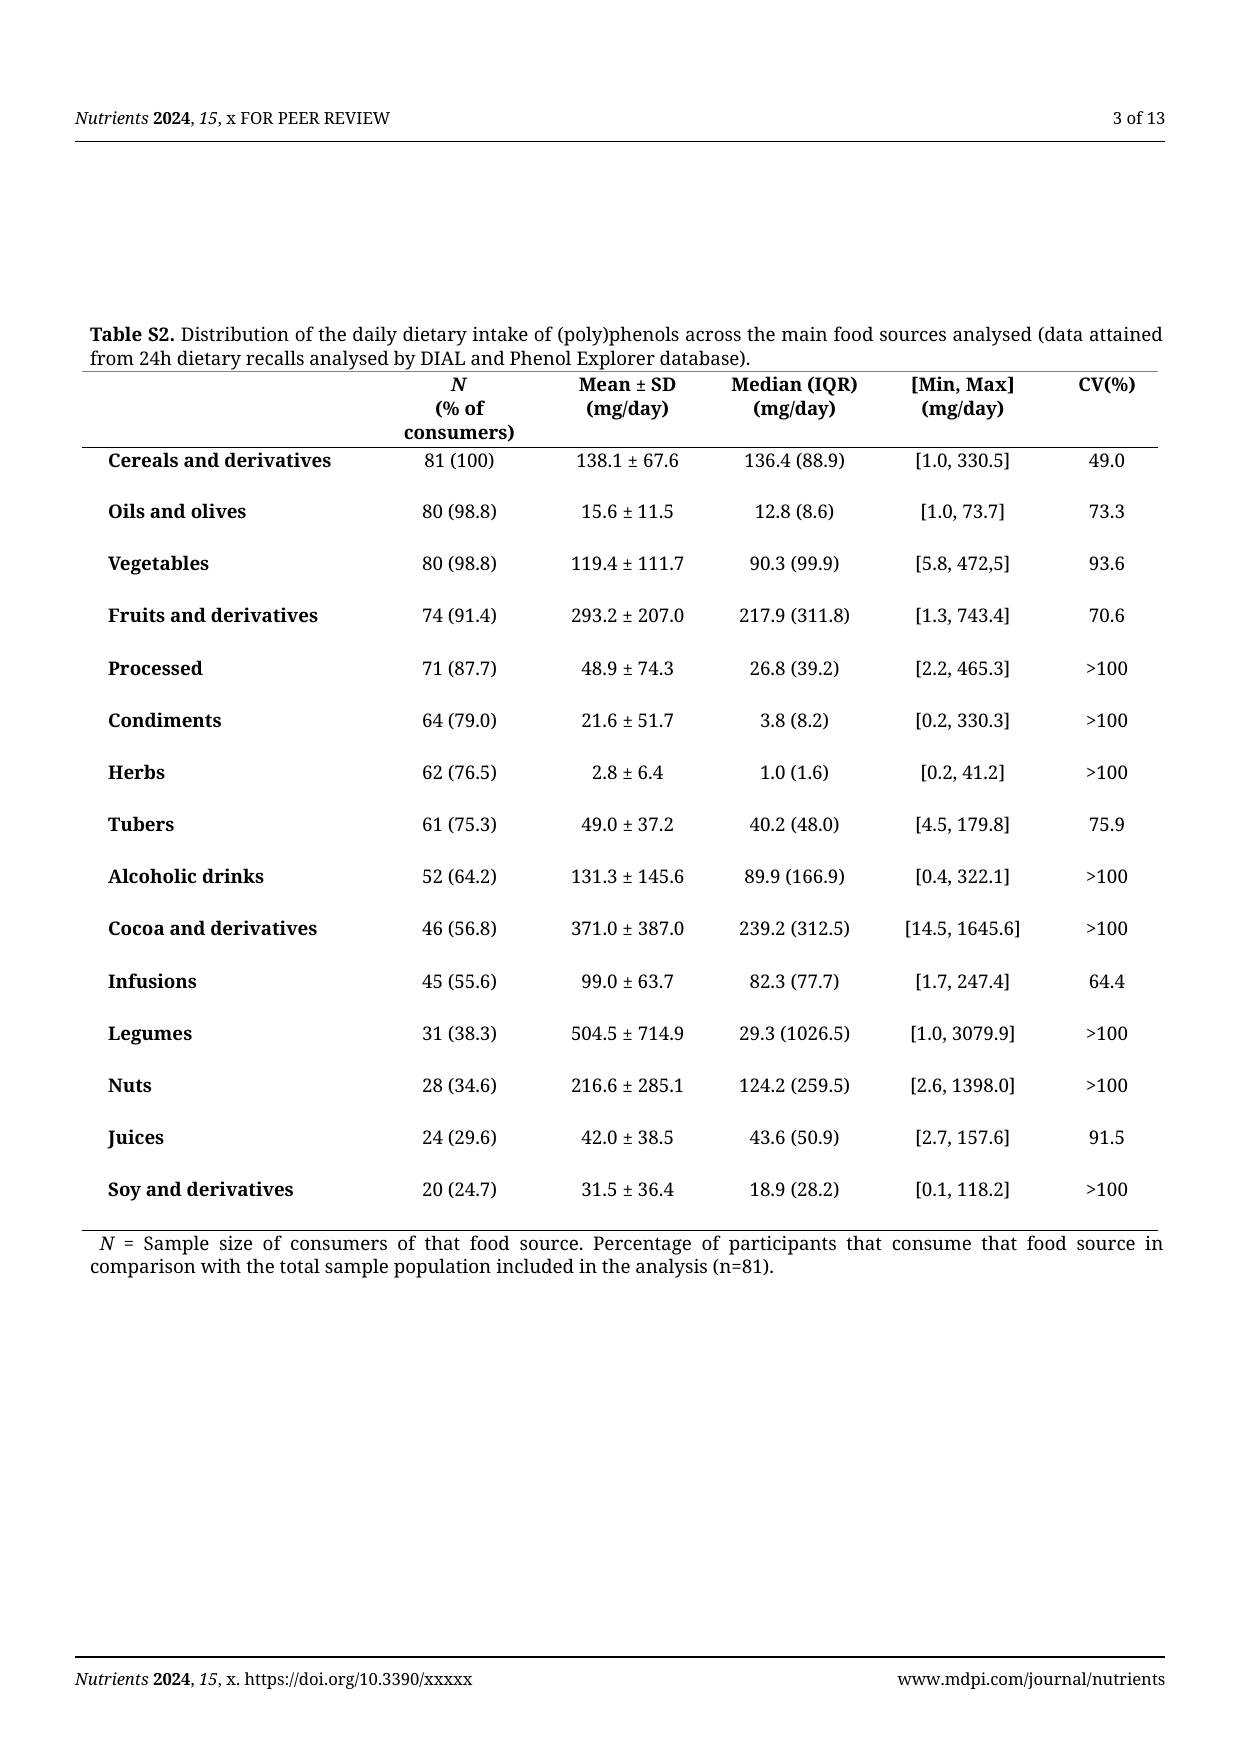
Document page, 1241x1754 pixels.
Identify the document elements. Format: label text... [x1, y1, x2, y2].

table_cell 48.9 ± 74.3 [536, 656, 704, 708]
table_cell 504.5 ± 714.9 [536, 1021, 704, 1073]
table_cell Infusions [82, 969, 368, 1021]
table_cell Cocoa and derivatives [82, 917, 368, 969]
table_cell 31 (38.3) [368, 1021, 536, 1073]
text Table S2. Distribution of the daily dietary intake of (poly)phenols across the main food sources analysed (data attained from 24h dietary recalls analysed by DIAL and Phenol Explorer database). [90, 323, 1165, 371]
table_cell [1.0, 3079.9] [870, 1021, 1041, 1073]
table_cell 81 (100) [368, 448, 536, 499]
table_cell Juices [82, 1125, 368, 1177]
table_cell [0.2, 330.3] [870, 708, 1041, 760]
table_cell 91.5 [1041, 1125, 1158, 1177]
table_cell Vegetables [82, 551, 368, 603]
table_cell 61 (75.3) [368, 812, 536, 864]
table_header Mean ± SD (mg/day) [536, 372, 704, 447]
table_cell [1.3, 743.4] [870, 604, 1041, 656]
table_cell >100 [1041, 1021, 1158, 1073]
table_cell 90.3 (99.9) [704, 551, 870, 603]
table_cell >100 [1041, 1073, 1158, 1125]
table_cell 73.3 [1041, 499, 1158, 551]
table_cell 49.0 ± 37.2 [536, 812, 704, 864]
table_cell Nuts [82, 1073, 368, 1125]
table_cell 18.9 (28.2) [704, 1178, 870, 1230]
table_cell >100 [1041, 708, 1158, 760]
table_cell 74 (91.4) [368, 604, 536, 656]
table_cell 49.0 [1041, 448, 1158, 499]
table_cell 217.9 (311.8) [704, 604, 870, 656]
table_cell Legumes [82, 1021, 368, 1073]
table_cell 80 (98.8) [368, 499, 536, 551]
table_cell >100 [1041, 864, 1158, 917]
table_cell [1.7, 247.4] [870, 969, 1041, 1021]
table_cell >100 [1041, 917, 1158, 969]
table_cell 75.9 [1041, 812, 1158, 864]
table_cell [0.2, 41.2] [870, 760, 1041, 812]
table_cell Alcoholic drinks [82, 864, 368, 917]
table_cell 12.8 (8.6) [704, 499, 870, 551]
table_cell 29.3 (1026.5) [704, 1021, 870, 1073]
table_cell 293.2 ± 207.0 [536, 604, 704, 656]
table_header CV(%) [1041, 372, 1158, 447]
table_cell >100 [1041, 656, 1158, 708]
table_cell 62 (76.5) [368, 760, 536, 812]
table_cell 124.2 (259.5) [704, 1073, 870, 1125]
table_cell 138.1 ± 67.6 [536, 448, 704, 499]
table_cell 371.0 ± 387.0 [536, 917, 704, 969]
table_cell 93.6 [1041, 551, 1158, 603]
table_cell [2.7, 157.6] [870, 1125, 1041, 1177]
table_cell 20 (24.7) [368, 1178, 536, 1230]
table_cell [0.1, 118.2] [870, 1178, 1041, 1230]
table_header Median (IQR) (mg/day) [704, 372, 870, 447]
table_cell 52 (64.2) [368, 864, 536, 917]
table_cell 45 (55.6) [368, 969, 536, 1021]
table_cell 216.6 ± 285.1 [536, 1073, 704, 1125]
table_header [Min, Max] (mg/day) [870, 372, 1041, 447]
table_cell 64 (79.0) [368, 708, 536, 760]
table_cell Soy and derivatives [82, 1178, 368, 1230]
table_header [82, 372, 368, 447]
table_cell 70.6 [1041, 604, 1158, 656]
table_cell Fruits and derivatives [82, 604, 368, 656]
table_cell [2.6, 1398.0] [870, 1073, 1041, 1125]
table_cell 24 (29.6) [368, 1125, 536, 1177]
table_cell [1.0, 330.5] [870, 448, 1041, 499]
table_cell 99.0 ± 63.7 [536, 969, 704, 1021]
table_cell [0.4, 322.1] [870, 864, 1041, 917]
table_cell [5.8, 472,5] [870, 551, 1041, 603]
table_cell 3.8 (8.2) [704, 708, 870, 760]
text N = Sample size of consumers of that food source. Percentage of participants that consume that food source in comparison with the total sample population included in the analysis (n=81). [90, 1231, 1165, 1279]
table_cell >100 [1041, 760, 1158, 812]
table_cell 89.9 (166.9) [704, 864, 870, 917]
table_cell 239.2 (312.5) [704, 917, 870, 969]
table_cell 42.0 ± 38.5 [536, 1125, 704, 1177]
table_cell [2.2, 465.3] [870, 656, 1041, 708]
table_cell 26.8 (39.2) [704, 656, 870, 708]
table_cell Processed [82, 656, 368, 708]
table_cell 31.5 ± 36.4 [536, 1178, 704, 1230]
table_cell [4.5, 179.8] [870, 812, 1041, 864]
table_cell 71 (87.7) [368, 656, 536, 708]
table_cell Oils and olives [82, 499, 368, 551]
table_cell Condiments [82, 708, 368, 760]
table_cell 1.0 (1.6) [704, 760, 870, 812]
table_cell 119.4 ± 111.7 [536, 551, 704, 603]
table_cell 15.6 ± 11.5 [536, 499, 704, 551]
table_cell Herbs [82, 760, 368, 812]
table_cell 80 (98.8) [368, 551, 536, 603]
table_cell 82.3 (77.7) [704, 969, 870, 1021]
table_cell [1.0, 73.7] [870, 499, 1041, 551]
table_cell 21.6 ± 51.7 [536, 708, 704, 760]
table_cell 2.8 ± 6.4 [536, 760, 704, 812]
table_cell 131.3 ± 145.6 [536, 864, 704, 917]
table_header N (% of consumers) [368, 372, 536, 447]
table_cell 136.4 (88.9) [704, 448, 870, 499]
table_cell 40.2 (48.0) [704, 812, 870, 864]
table_cell Tubers [82, 812, 368, 864]
table_cell 64.4 [1041, 969, 1158, 1021]
table_cell 43.6 (50.9) [704, 1125, 870, 1177]
table_cell 28 (34.6) [368, 1073, 536, 1125]
table_cell 46 (56.8) [368, 917, 536, 969]
table_cell >100 [1041, 1178, 1158, 1230]
table_cell Cereals and derivatives [82, 448, 368, 499]
table_cell [14.5, 1645.6] [870, 917, 1041, 969]
